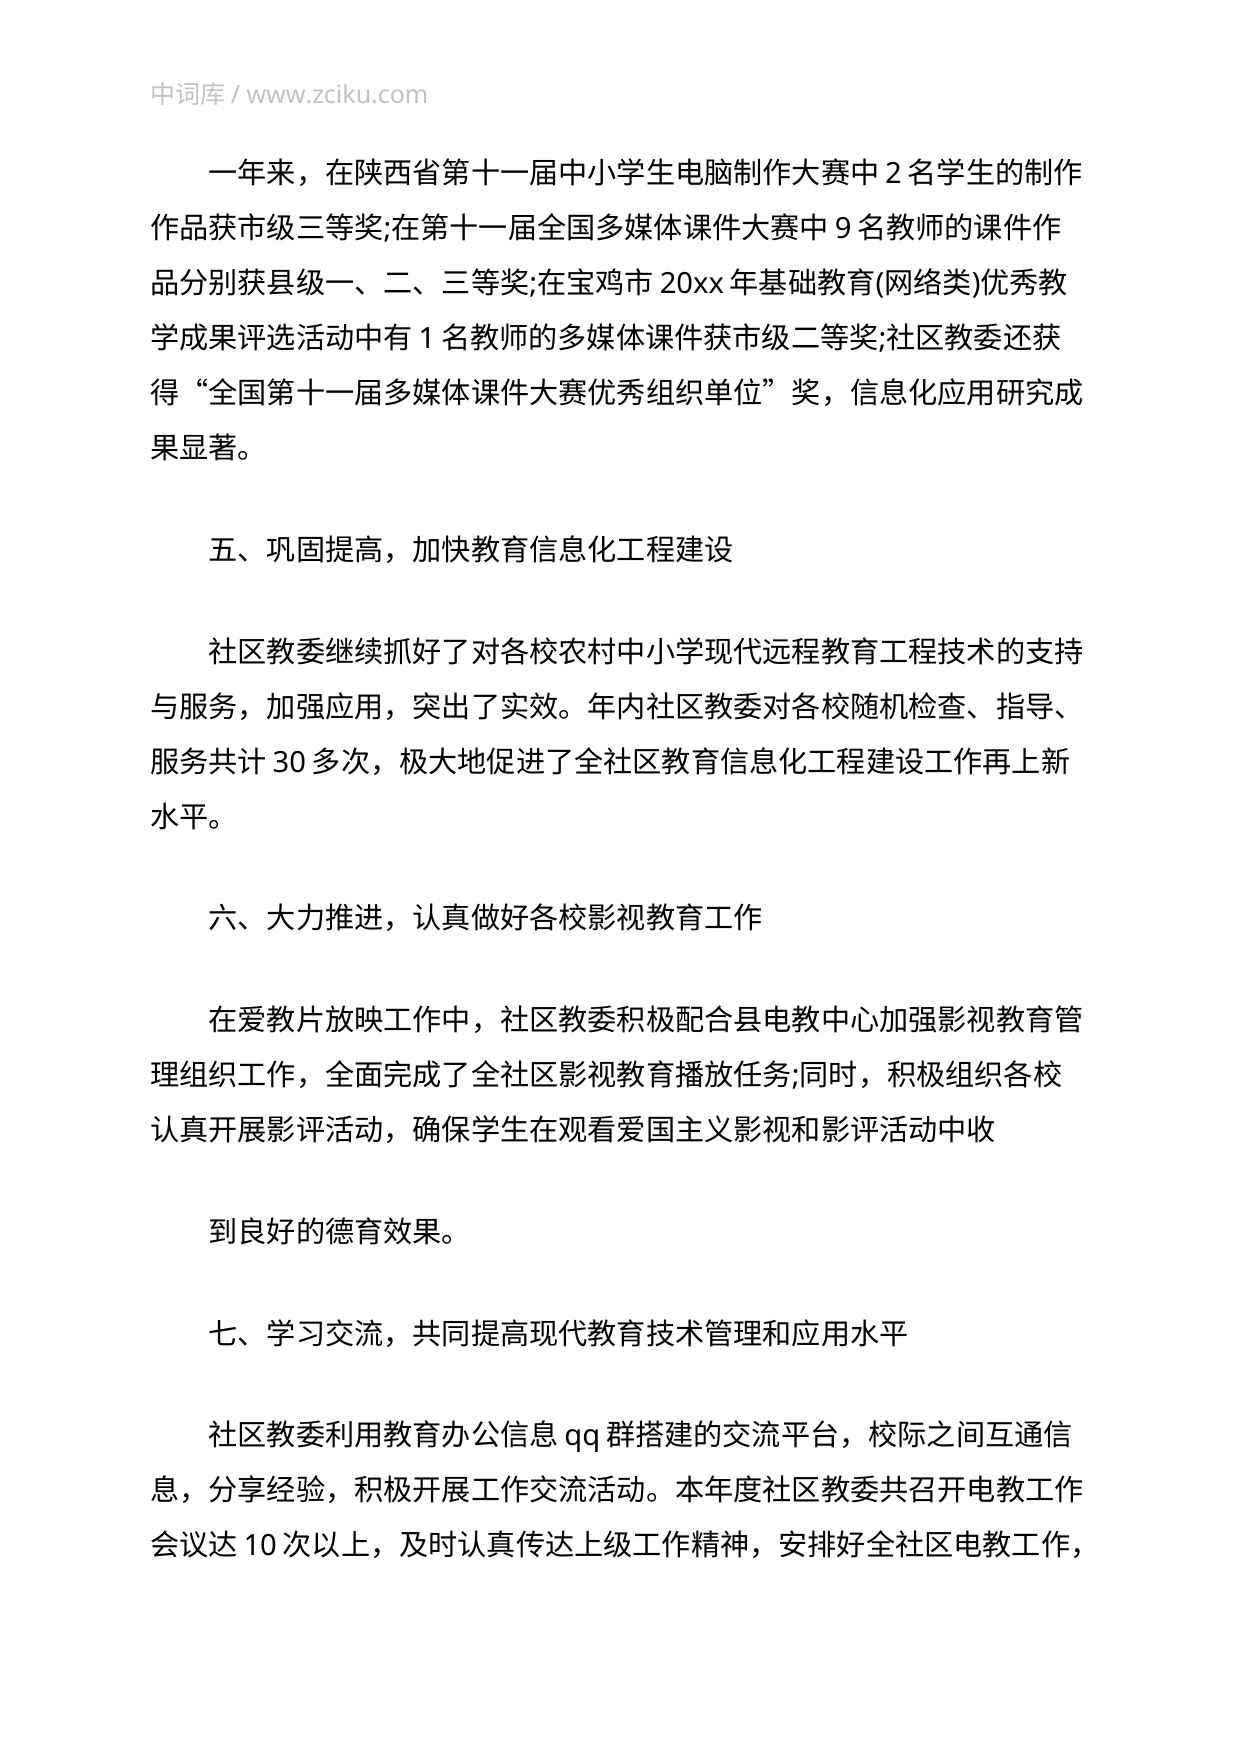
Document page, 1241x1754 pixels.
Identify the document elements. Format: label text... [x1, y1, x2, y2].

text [150, 1412, 1090, 1564]
text 一年来，在陕西省第十一届中小学生电脑制作大赛中2名学生的制作作品获市级三等奖;在第十一届全国多媒体课件大赛中9名教师的课件作品分别获县级一、二、三等奖;在宝鸡市20xx年基础教育(网络类)优秀教学成果评选活动中有1名教师的多媒体课件获市级二等奖;社区教委还获得“全国第十一届多媒体课件大赛优秀组织单位”奖，信息化应用研究成果显著。 [150, 150, 1090, 467]
text 七、学习交流，共同提高现代教育技术管理和应用水平 [150, 1310, 1090, 1352]
text 在爱教片放映工作中，社区教委积极配合县电教中心加强影视教育管理组织工作，全面完成了全社区影视教育播放任务;同时，积极组织各校认真开展影评活动，确保学生在观看爱国主义影视和影评活动中收 [150, 997, 1090, 1149]
text 六、大力推进，认真做好各校影视教育工作 [150, 895, 1090, 937]
text 社区教委继续抓好了对各校农村中小学现代远程教育工程技术的支持与服务，加强应用，突出了实效。年内社区教委对各校随机检查、指导、服务共计30多次，极大地促进了全社区教育信息化工程建设工作再上新水平。 [150, 628, 1090, 836]
text 到良好的德育效果。 [150, 1208, 1090, 1251]
text 五、巩固提高，加快教育信息化工程建设 [150, 527, 1090, 569]
